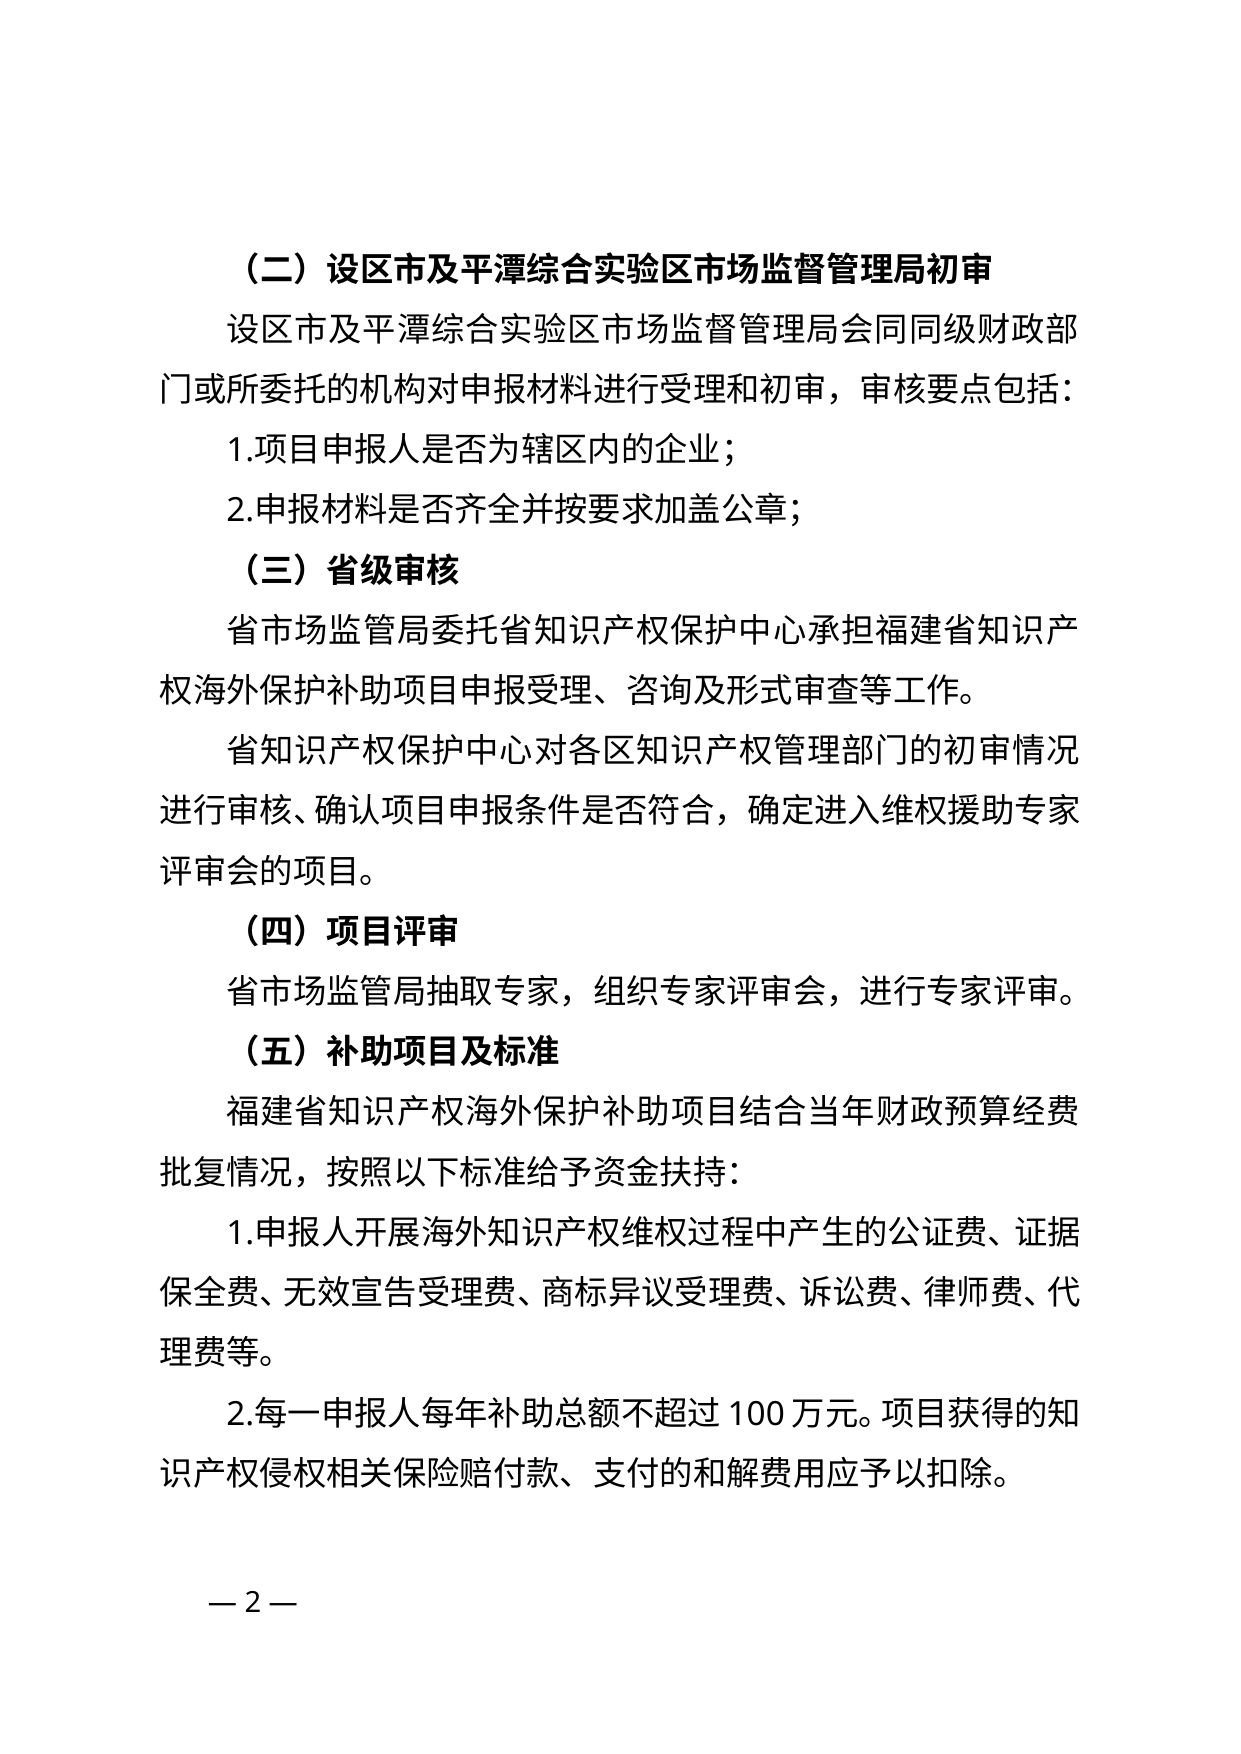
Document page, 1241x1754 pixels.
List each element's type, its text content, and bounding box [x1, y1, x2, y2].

text 省市场监管局委托省知识产权保护中心承担福建省知识产权海外保护补助项目申报受理、咨询及形式审查等工作。 [159, 594, 1081, 714]
list 1.申报人开展海外知识产权维权过程中产生的公证费、证据保全费、无效宣告受理费、商标异议受理费、诉讼费、律师费、代理费等。 [159, 1196, 1081, 1377]
text 设区市及平潭综合实验区市场监督管理局会同同级财政部门或所委托的机构对申报材料进行受理和初审，审核要点包括： [159, 293, 1081, 413]
list （四）项目评审 [159, 895, 1081, 955]
list 2.每一申报人每年补助总额不超过100万元。项目获得的知识产权侵权相关保险赔付款、支付的和解费用应予以扣除。 [159, 1377, 1081, 1497]
list （二）设区市及平潭综合实验区市场监督管理局初审 [159, 233, 1081, 293]
list 福建省知识产权海外保护补助项目结合当年财政预算经费批复情况，按照以下标准给予资金扶持： [159, 1076, 1081, 1196]
text 2.申报材料是否齐全并按要求加盖公章； [159, 474, 1081, 534]
text 省市场监管局抽取专家，组织专家评审会，进行专家评审。 [159, 955, 1081, 1016]
list （五）补助项目及标准 [159, 1016, 1081, 1076]
list （三）省级审核 [159, 534, 1081, 594]
text 1.项目申报人是否为辖区内的企业； [159, 413, 1081, 474]
text 省知识产权保护中心对各区知识产权管理部门的初审情况进行审核、确认项目申报条件是否符合，确定进入维权援助专家评审会的项目。 [159, 714, 1081, 895]
